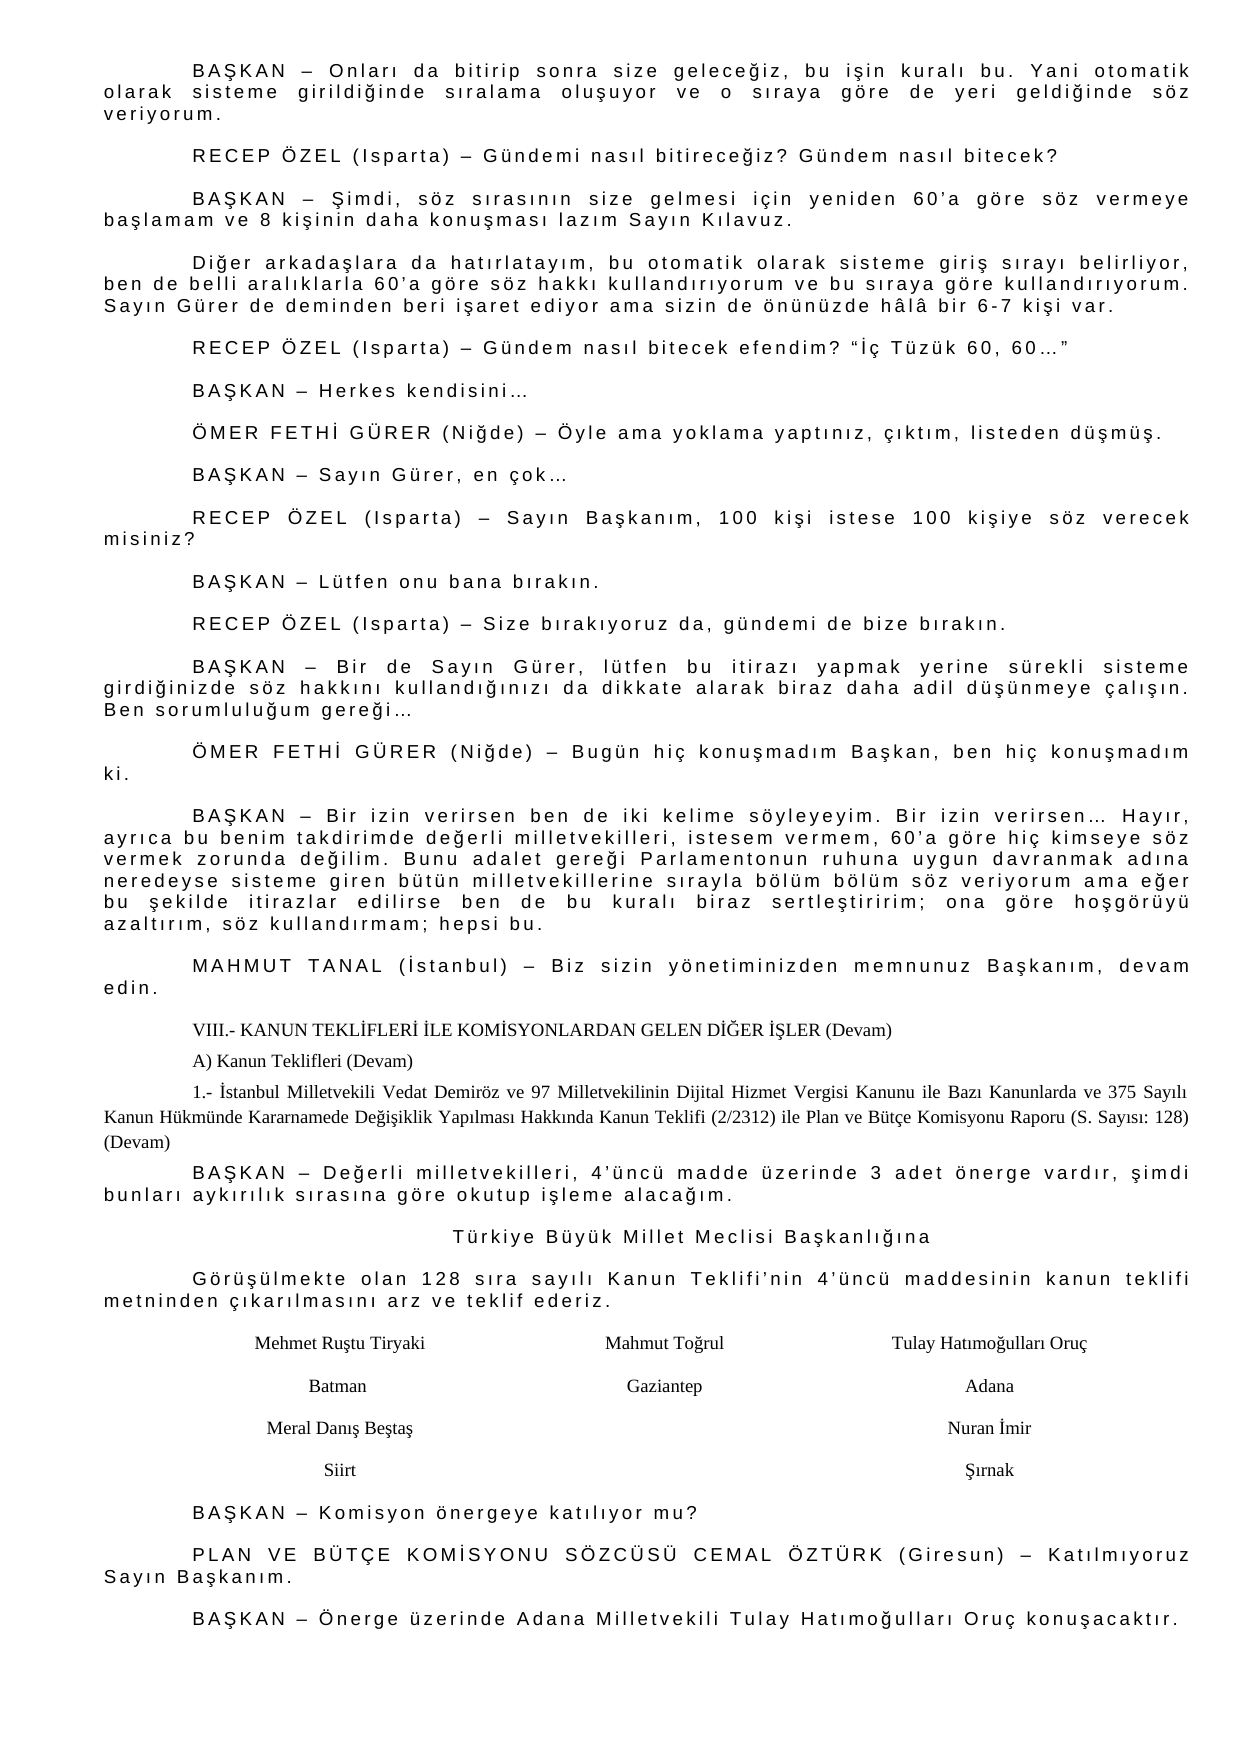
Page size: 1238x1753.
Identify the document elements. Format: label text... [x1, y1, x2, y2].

text Görüşülmekte olan 128 sıra sayılı Kanun Teklifi’nin 4’üncü maddesinin kanun teklifi metninden çıkarılmasını arz ve teklif ederiz. [103, 1268, 1190, 1311]
text BAŞKAN – Önerge üzerinde Adana Milletvekili Tulay Hatımoğulları Oruç konuşacaktır. [103, 1608, 1190, 1629]
text BAŞKAN – Onları da bitirip sonra size geleceğiz, bu işin kuralı bu. Yani otomatik olarak sisteme girildiğinde sıralama oluşuyor ve o sıraya göre de yeri geldiğinde söz veriyorum. [103, 60, 1190, 124]
text RECEP ÖZEL (Isparta) – Gündemi nasıl bitireceğiz? Gündem nasıl bitecek? [103, 145, 1190, 167]
text BAŞKAN – Bir de Sayın Gürer, lütfen bu itirazı yapmak yerine sürekli sisteme girdiğinizde söz hakkını kullandığınızı da dikkate alarak biraz daha adil düşünmeye çalışın. Ben sorumluluğum gereği… [103, 655, 1190, 720]
text Türkiye Büyük Millet Meclisi Başkanlığına [103, 1226, 1190, 1247]
text MAHMUT TANAL (İstanbul) – Biz sizin yönetiminizden memnunuz Başkanım, devam edin. [103, 955, 1190, 998]
text BAŞKAN – Herkes kendisini… [103, 379, 1190, 401]
text Meral Danış Beştaş Nuran İmir [103, 1417, 1190, 1438]
text RECEP ÖZEL (Isparta) – Size bırakıyoruz da, gündemi de bize bırakın. [103, 613, 1190, 634]
text A) Kanun Teklifleri (Devam) [103, 1050, 1190, 1072]
text PLAN VE BÜTÇE KOMİSYONU SÖZCÜSÜ CEMAL ÖZTÜRK (Giresun) – Katılmıyoruz Sayın Başkanım. [103, 1544, 1190, 1587]
text Batman Gaziantep Adana [103, 1374, 1190, 1396]
text BAŞKAN – Lütfen onu bana bırakın. [103, 571, 1190, 592]
text ÖMER FETHİ GÜRER (Niğde) – Bugün hiç konuşmadım Başkan, ben hiç konuşmadım ki. [103, 741, 1190, 784]
text BAŞKAN – Komisyon önergeye katılıyor mu? [103, 1502, 1190, 1523]
text Siirt Şırnak [103, 1459, 1190, 1481]
text Mehmet Ruştu Tiryaki Mahmut Toğrul Tulay Hatımoğulları Oruç [103, 1332, 1190, 1354]
text VIII.- KANUN TEKLİFLERİ İLE KOMİSYONLARDAN GELEN DİĞER İŞLER (Devam) [103, 1019, 1190, 1041]
text BAŞKAN – Şimdi, söz sırasının size gelmesi için yeniden 60’a göre söz vermeye başlamam ve 8 kişinin daha konuşması lazım Sayın Kılavuz. [103, 188, 1190, 231]
text 1.- İstanbul Milletvekili Vedat Demiröz ve 97 Milletvekilinin Dijital Hizmet Vergisi Kanunu ile Bazı Kanunlarda ve 375 Sayılı Kanun Hükmünde Kararnamede Değişiklik Yapılması Hakkında Kanun Teklifi (2/2312) ile Plan ve Bütçe Komisyonu Raporu (S. Sayısı: 128) (Devam) [103, 1081, 1190, 1152]
text BAŞKAN – Sayın Gürer, en çok… [103, 464, 1190, 486]
text BAŞKAN – Bir izin verirsen ben de iki kelime söyleyeyim. Bir izin verirsen… Hayır, ayrıca bu benim takdirimde değerli milletvekilleri, istesem vermem, 60’a göre hiç kimseye söz vermek zorunda değilim. Bunu adalet gereği Parlamentonun ruhuna uygun davranmak adına neredeyse sisteme giren bütün milletvekillerine sırayla bölüm bölüm söz veriyorum ama eğer bu şekilde itirazlar edilirse ben de bu kuralı biraz sertleştiririm; ona göre hoşgörüyü azaltırım, söz kullandırmam; hepsi bu. [103, 805, 1190, 934]
text RECEP ÖZEL (Isparta) – Gündem nasıl bitecek efendim? “İç Tüzük 60, 60…” [103, 337, 1190, 359]
text BAŞKAN – Değerli milletvekilleri, 4’üncü madde üzerinde 3 adet önerge vardır, şimdi bunları aykırılık sırasına göre okutup işleme alacağım. [103, 1162, 1190, 1205]
text RECEP ÖZEL (Isparta) – Sayın Başkanım, 100 kişi istese 100 kişiye söz verecek misiniz? [103, 507, 1190, 550]
text ÖMER FETHİ GÜRER (Niğde) – Öyle ama yoklama yaptınız, çıktım, listeden düşmüş. [103, 422, 1190, 443]
text Diğer arkadaşlara da hatırlatayım, bu otomatik olarak sisteme giriş sırayı belirliyor, ben de belli aralıklarla 60’a göre söz hakkı kullandırıyorum ve bu sıraya göre kullandırıyorum. Sayın Gürer de deminden beri işaret ediyor ama sizin de önünüzde hâlâ bir 6-7 kişi var. [103, 252, 1190, 316]
